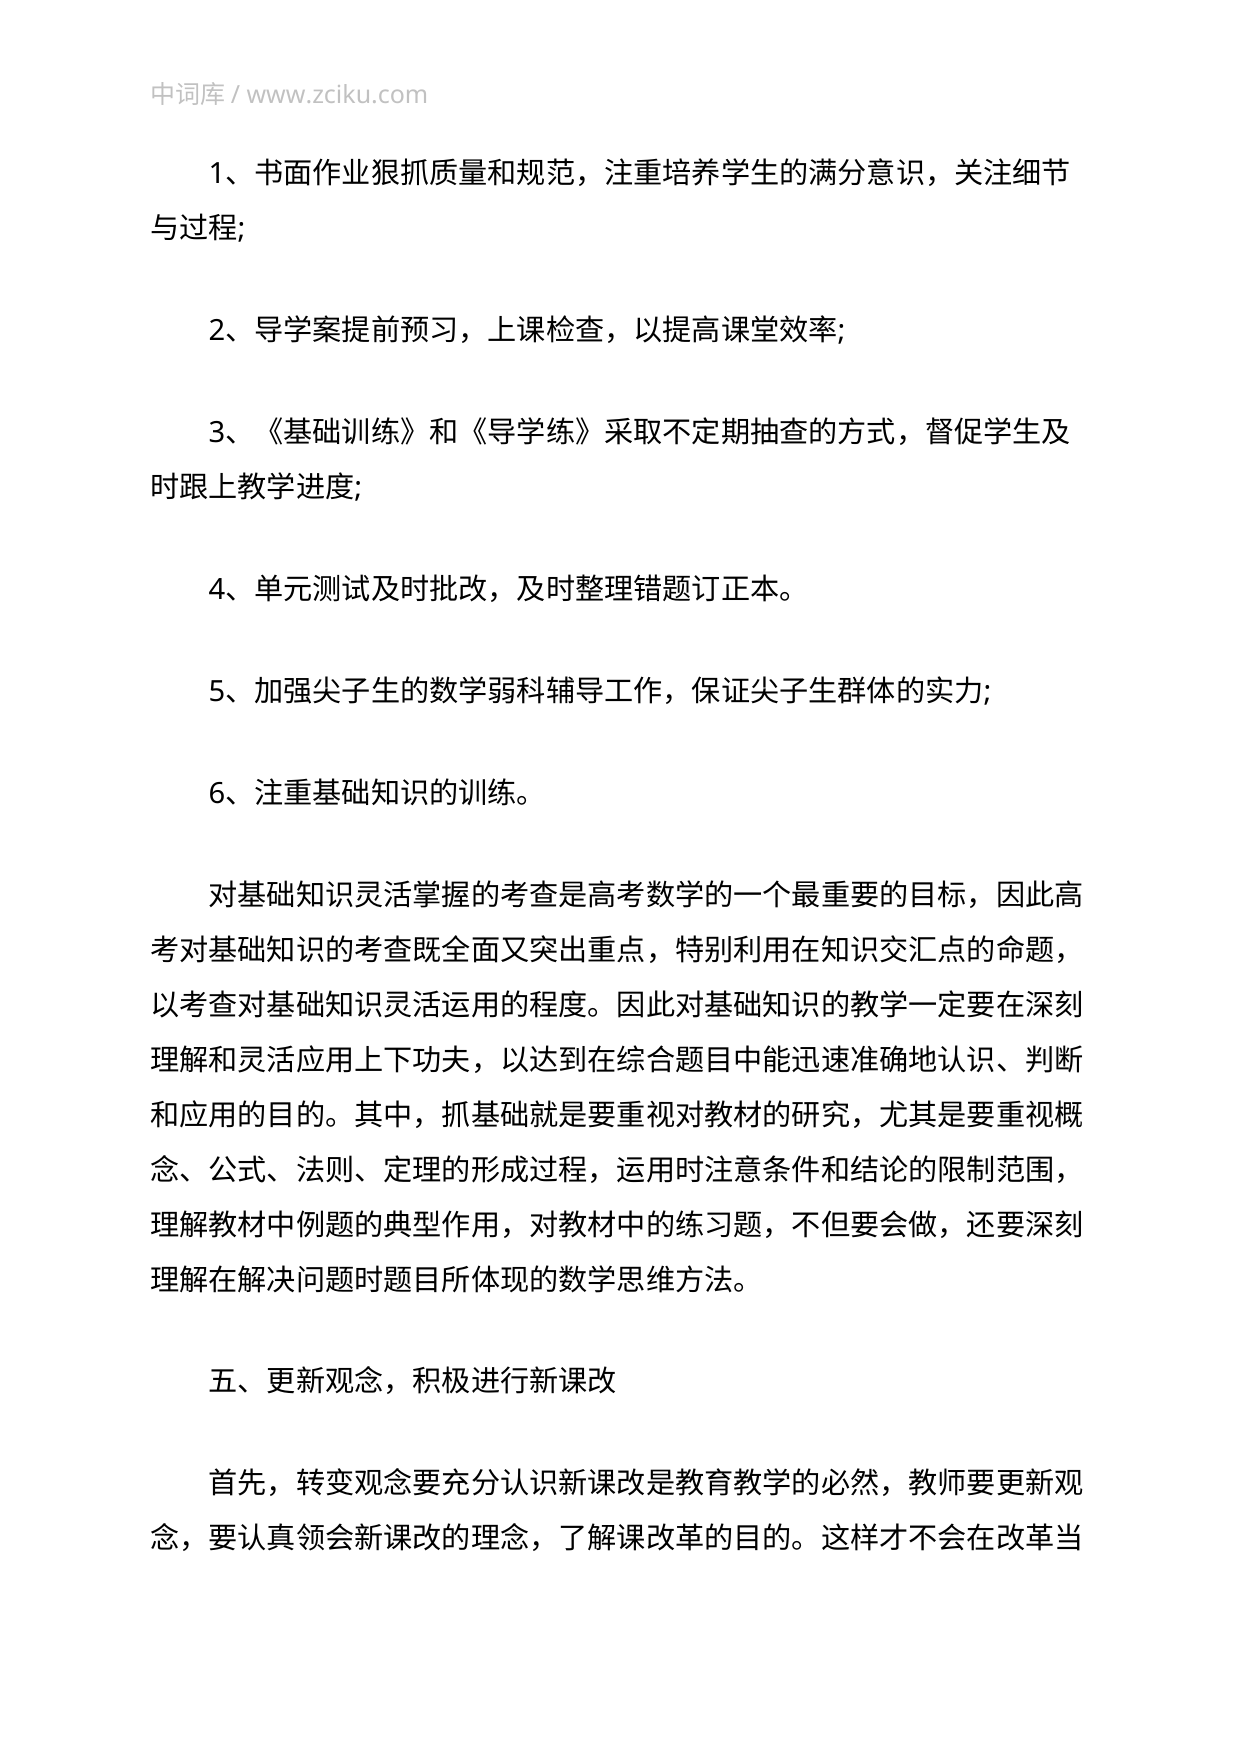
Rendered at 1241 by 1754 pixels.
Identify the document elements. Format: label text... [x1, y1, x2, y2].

text 5、加强尖子生的数学弱科辅导工作，保证尖子生群体的实力; [150, 668, 1090, 710]
text 6、注重基础知识的训练。 [150, 770, 1090, 812]
text 1、书面作业狠抓质量和规范，注重培养学生的满分意识，关注细节与过程; [150, 150, 1090, 247]
text 2、导学案提前预习，上课检查，以提高课堂效率; [150, 307, 1090, 349]
text 五、更新观念，积极进行新课改 [150, 1358, 1090, 1400]
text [150, 1460, 1090, 1557]
text 对基础知识灵活掌握的考查是高考数学的一个最重要的目标，因此高考对基础知识的考查既全面又突出重点，特别利用在知识交汇点的命题，以考查对基础知识灵活运用的程度。因此对基础知识的教学一定要在深刻理解和灵活应用上下功夫，以达到在综合题目中能迅速准确地认识、判断和应用的目的。其中，抓基础就是要重视对教材的研究，尤其是要重视概念、公式、法则、定理的形成过程，运用时注意条件和结论的限制范围，理解教材中例题的典型作用，对教材中的练习题，不但要会做，还要深刻理解在解决问题时题目所体现的数学思维方法。 [150, 872, 1090, 1298]
text 3、《基础训练》和《导学练》采取不定期抽查的方式，督促学生及时跟上教学进度; [150, 409, 1090, 506]
text 4、单元测试及时批改，及时整理错题订正本。 [150, 566, 1090, 608]
